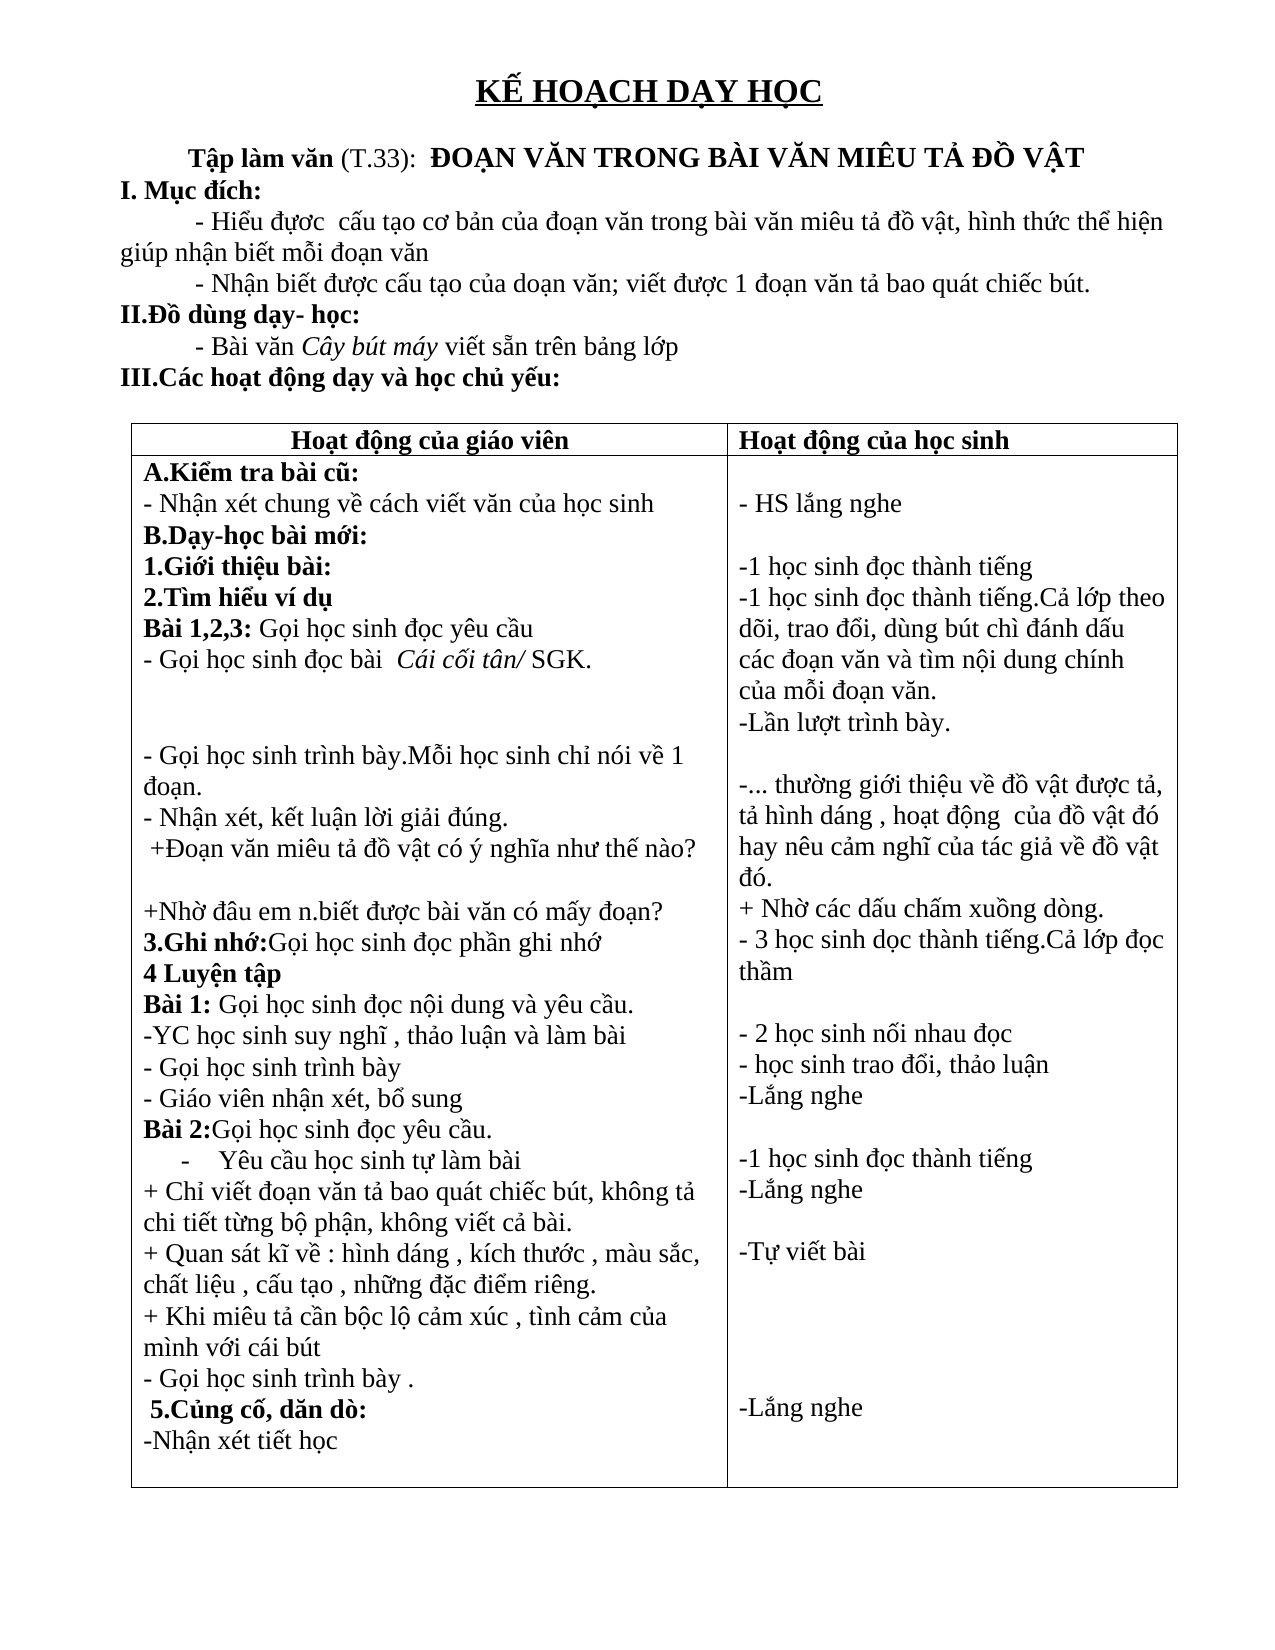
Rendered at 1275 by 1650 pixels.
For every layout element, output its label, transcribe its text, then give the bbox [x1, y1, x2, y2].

text KẾ HOẠCH DẠY HỌC [120, 71, 1178, 109]
text - Bài văn Cây bút máy viết sẵn trên bảng lớp [120, 330, 1178, 361]
text II.Đồ dùng dạy- học: [120, 299, 1178, 330]
text I. Mục đích: [120, 174, 1178, 205]
text - Nhận biết được cấu tạo của doạn văn; viết được 1 đoạn văn tả bao quát chiếc bút. [120, 267, 1178, 299]
table_cell A.Kiểm tra bài cũ: - Nhận xét chung về cách viết văn của học sinh B.Dạy-học bài mới: 1.Giới thiệu bài: 2.Tìm hiểu ví dụ Bài 1,2,3: Gọi học sinh đọc yêu cầu - Gọi học sinh đọc bài Cái cối tân/ SGK. - Gọi học sinh trình bày.Mỗi học sinh chỉ nói về 1 đoạn. - Nhận xét, kết luận lời giải đúng. +Đoạn văn miêu tả đồ vật có ý nghĩa như thế nào? +Nhờ đâu em n.biết được bài văn có mấy đoạn? 3.Ghi nhớ:Gọi học sinh đọc phần ghi nhớ 4 Luyện tập Bài 1: Gọi học sinh đọc nội dung và yêu cầu. -YC học sinh suy nghĩ , thảo luận và làm bài - Gọi học sinh trình bày - Giáo viên nhận xét, bổ sung Bài 2:Gọi học sinh đọc yêu cầu. Yêu cầu học sinh tự làm bài + Chỉ viết đoạn văn tả bao quát chiếc bút, không tả chi tiết từng bộ phận, không viết cả bài. + Quan sát kĩ về : hình dáng , kích thước , màu sắc, chất liệu , cấu tạo , những đặc điểm riêng. + Khi miêu tả cần bộc lộ cảm xúc , tình cảm của mình với cái bút - Gọi học sinh trình bày . 5.Củng cố, dăn dò: -Nhận xét tiết học [132, 456, 727, 1487]
table_cell - HS lắng nghe -1 học sinh đọc thành tiếng -1 học sinh đọc thành tiếng.Cả lớp theo dõi, trao đổi, dùng bút chì đánh dấu các đoạn văn và tìm nội dung chính của mỗi đoạn văn. -Lần lượt trình bày. -... thường giới thiệu về đồ vật được tả, tả hình dáng , hoạt động của đồ vật đó hay nêu cảm nghĩ của tác giả về đồ vật đó. + Nhờ các dấu chấm xuồng dòng. - 3 học sinh dọc thành tiếng.Cả lớp đọc thầm - 2 học sinh nối nhau đọc - học sinh trao đổi, thảo luận -Lắng nghe -1 học sinh đọc thành tiếng -Lắng nghe -Tự viết bài -Lắng nghe [728, 456, 1177, 1487]
table_header Hoạt động của học sinh [728, 424, 1177, 455]
table_header Hoạt động của giáo viên [132, 424, 727, 455]
text - Hiểu đựơc cấu tạo cơ bản của đoạn văn trong bài văn miêu tả đồ vật, hình thức thể hiện giúp nhận biết mỗi đoạn văn [120, 205, 1178, 267]
text Tập làm văn (T.33): ĐOẠN VĂN TRONG BÀI VĂN MIÊU TẢ ĐỒ VẬT [120, 141, 1178, 174]
text III.Các hoạt động dạy và học chủ yếu: [120, 361, 1178, 392]
